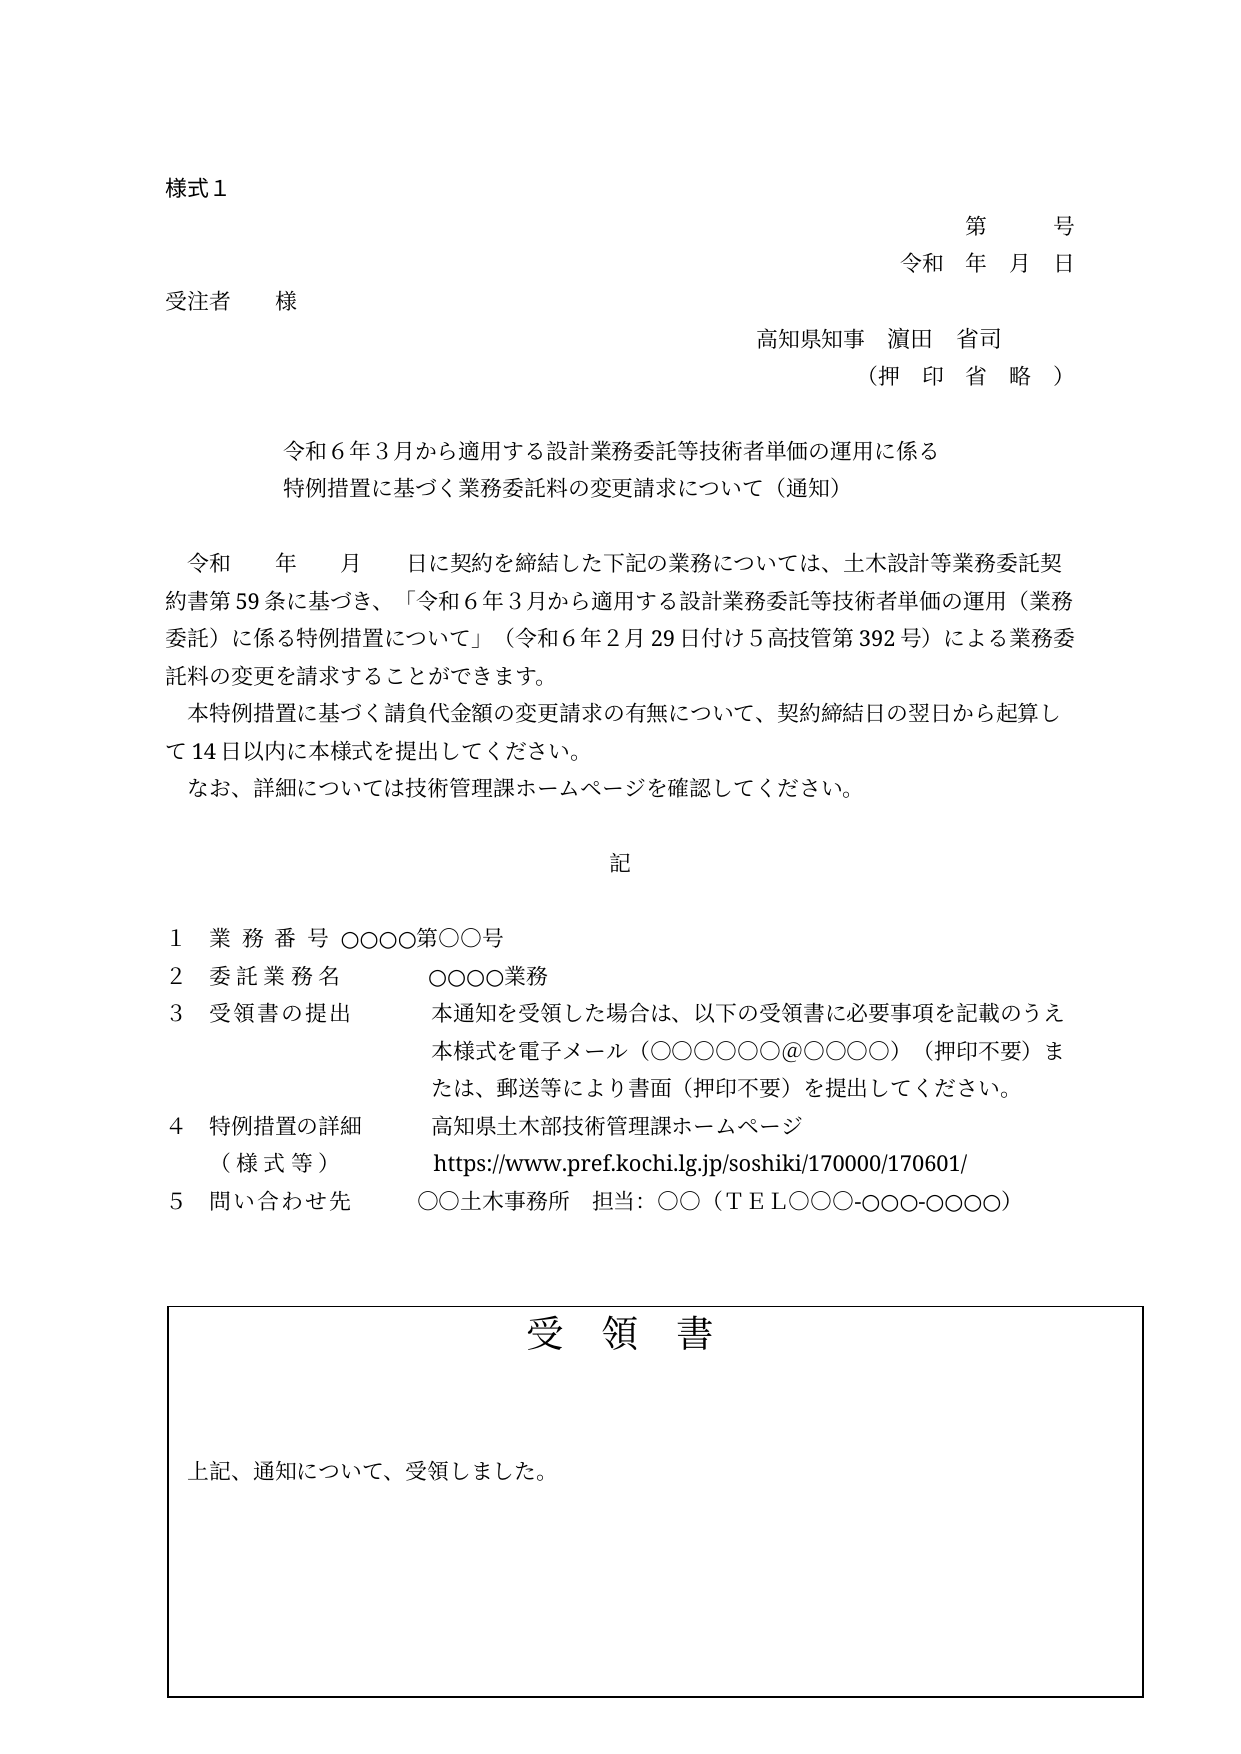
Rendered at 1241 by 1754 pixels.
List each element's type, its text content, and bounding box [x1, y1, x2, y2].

text 上記、通知について、受領しました。 [165, 1451, 1075, 1489]
text ４ 特例措置の詳細 高知県土木部技術管理課ホームページ [165, 1106, 1075, 1143]
text 受 領 書 [165, 1293, 1075, 1368]
text ５ 問い合わせ先 ○○土木事務所 担当：○○（ＴＥＬ○○○-○○○-○○○○） [165, 1181, 1075, 1218]
text １ 業務番号 ○○○○第○○号 [165, 918, 1075, 956]
text 令和 年 月 日 [165, 243, 1075, 281]
text なお、詳細については技術管理課ホームページを確認してください。 [165, 768, 1075, 806]
text （押 印 省 略 ） [165, 356, 1075, 393]
text ３ 受領書の提出 本通知を受領した場合は、以下の受領書に必要事項を記載のうえ本様式を電子メール（○○○○○○＠○○○○）（押印不要）または、郵送等により書面（押印不要）を提出してください。 [165, 993, 1075, 1106]
text ２ 委託業務名 ○○○○業務 [165, 956, 1075, 993]
text （様式等） https://www.pref.kochi.lg.jp/soshiki/170000/170601/ [165, 1143, 1075, 1181]
text 令和６年３月から適用する設計業務委託等技術者単価の運用に係る [165, 431, 1075, 468]
text 特例措置に基づく業務委託料の変更請求について（通知） [165, 468, 1075, 506]
text 第 号 [844, 206, 1075, 243]
text 令和 年 月 日に契約を締結した下記の業務については、土木設計等業務委託契約書第59条に基づき、「令和６年３月から適用する設計業務委託等技術者単価の運用（業務委託）に係る特例措置について」（令和６年２月29日付け５高技管第392号）による業務委託料の変更を請求することができます。 [165, 543, 1075, 693]
text 様式１ [165, 168, 1075, 206]
text 高知県知事 濵田 省司 [165, 318, 1075, 356]
text 受注者 様 [165, 281, 1075, 318]
subtitle 記 [165, 843, 1075, 881]
text 本特例措置に基づく請負代金額の変更請求の有無について、契約締結日の翌日から起算して14日以内に本様式を提出してください。 [165, 693, 1075, 768]
